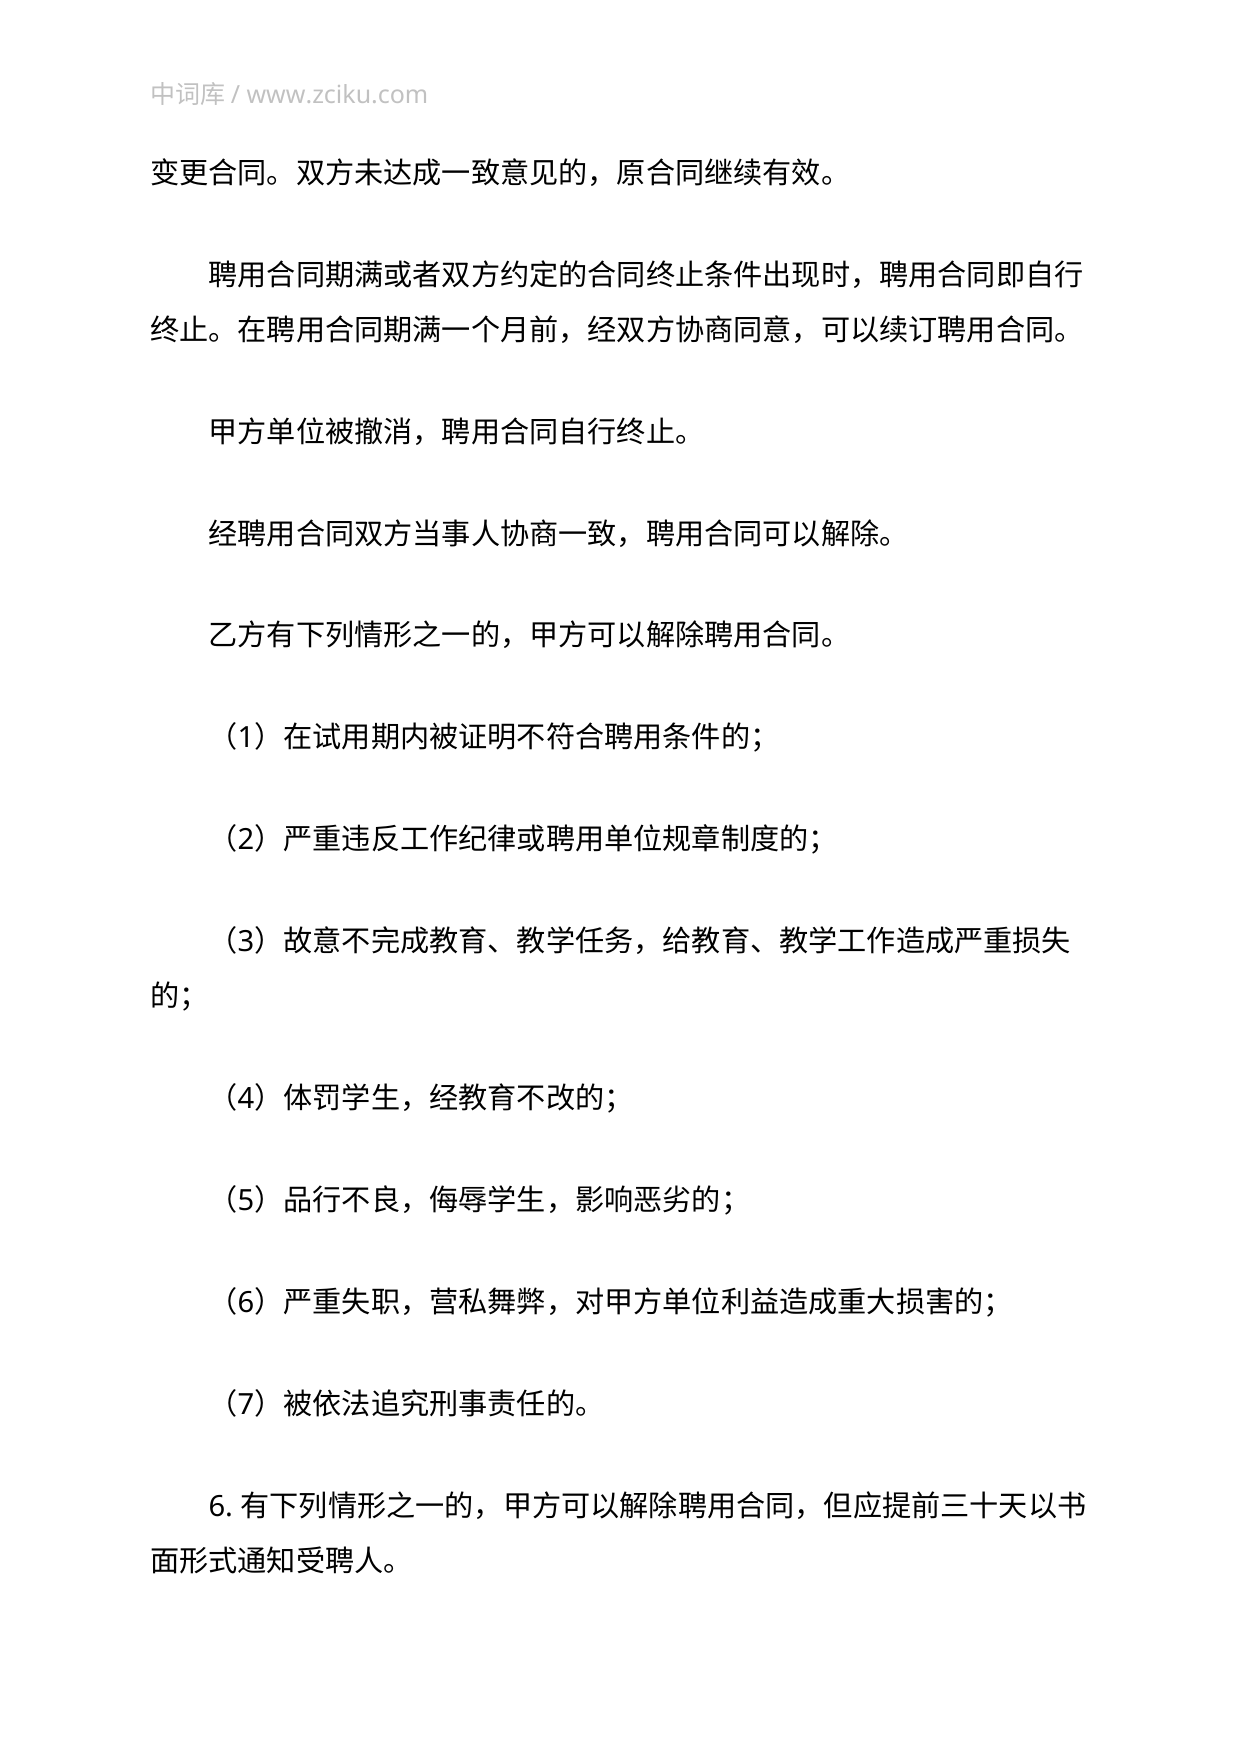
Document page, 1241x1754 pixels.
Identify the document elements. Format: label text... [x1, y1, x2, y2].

text （7）被依法追究刑事责任的。 [150, 1380, 1090, 1423]
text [150, 150, 1090, 192]
text （3）故意不完成教育、教学任务，给教育、教学工作造成严重损失的； [150, 918, 1090, 1015]
text （6）严重失职，营私舞弊，对甲方单位利益造成重大损害的； [150, 1278, 1090, 1321]
text （1）在试用期内被证明不符合聘用条件的； [150, 714, 1090, 756]
text 甲方单位被撤消，聘用合同自行终止。 [150, 408, 1090, 451]
text 乙方有下列情形之一的，甲方可以解除聘用合同。 [150, 612, 1090, 654]
text （5）品行不良，侮辱学生，影响恶劣的； [150, 1176, 1090, 1219]
text 经聘用合同双方当事人协商一致，聘用合同可以解除。 [150, 510, 1090, 552]
text （2）严重违反工作纪律或聘用单位规章制度的； [150, 816, 1090, 858]
text 6. 有下列情形之一的，甲方可以解除聘用合同，但应提前三十天以书面形式通知受聘人。 [150, 1482, 1090, 1580]
text （4）体罚学生，经教育不改的； [150, 1074, 1090, 1117]
text 聘用合同期满或者双方约定的合同终止条件出现时，聘用合同即自行终止。在聘用合同期满一个月前，经双方协商同意，可以续订聘用合同。 [150, 252, 1090, 349]
